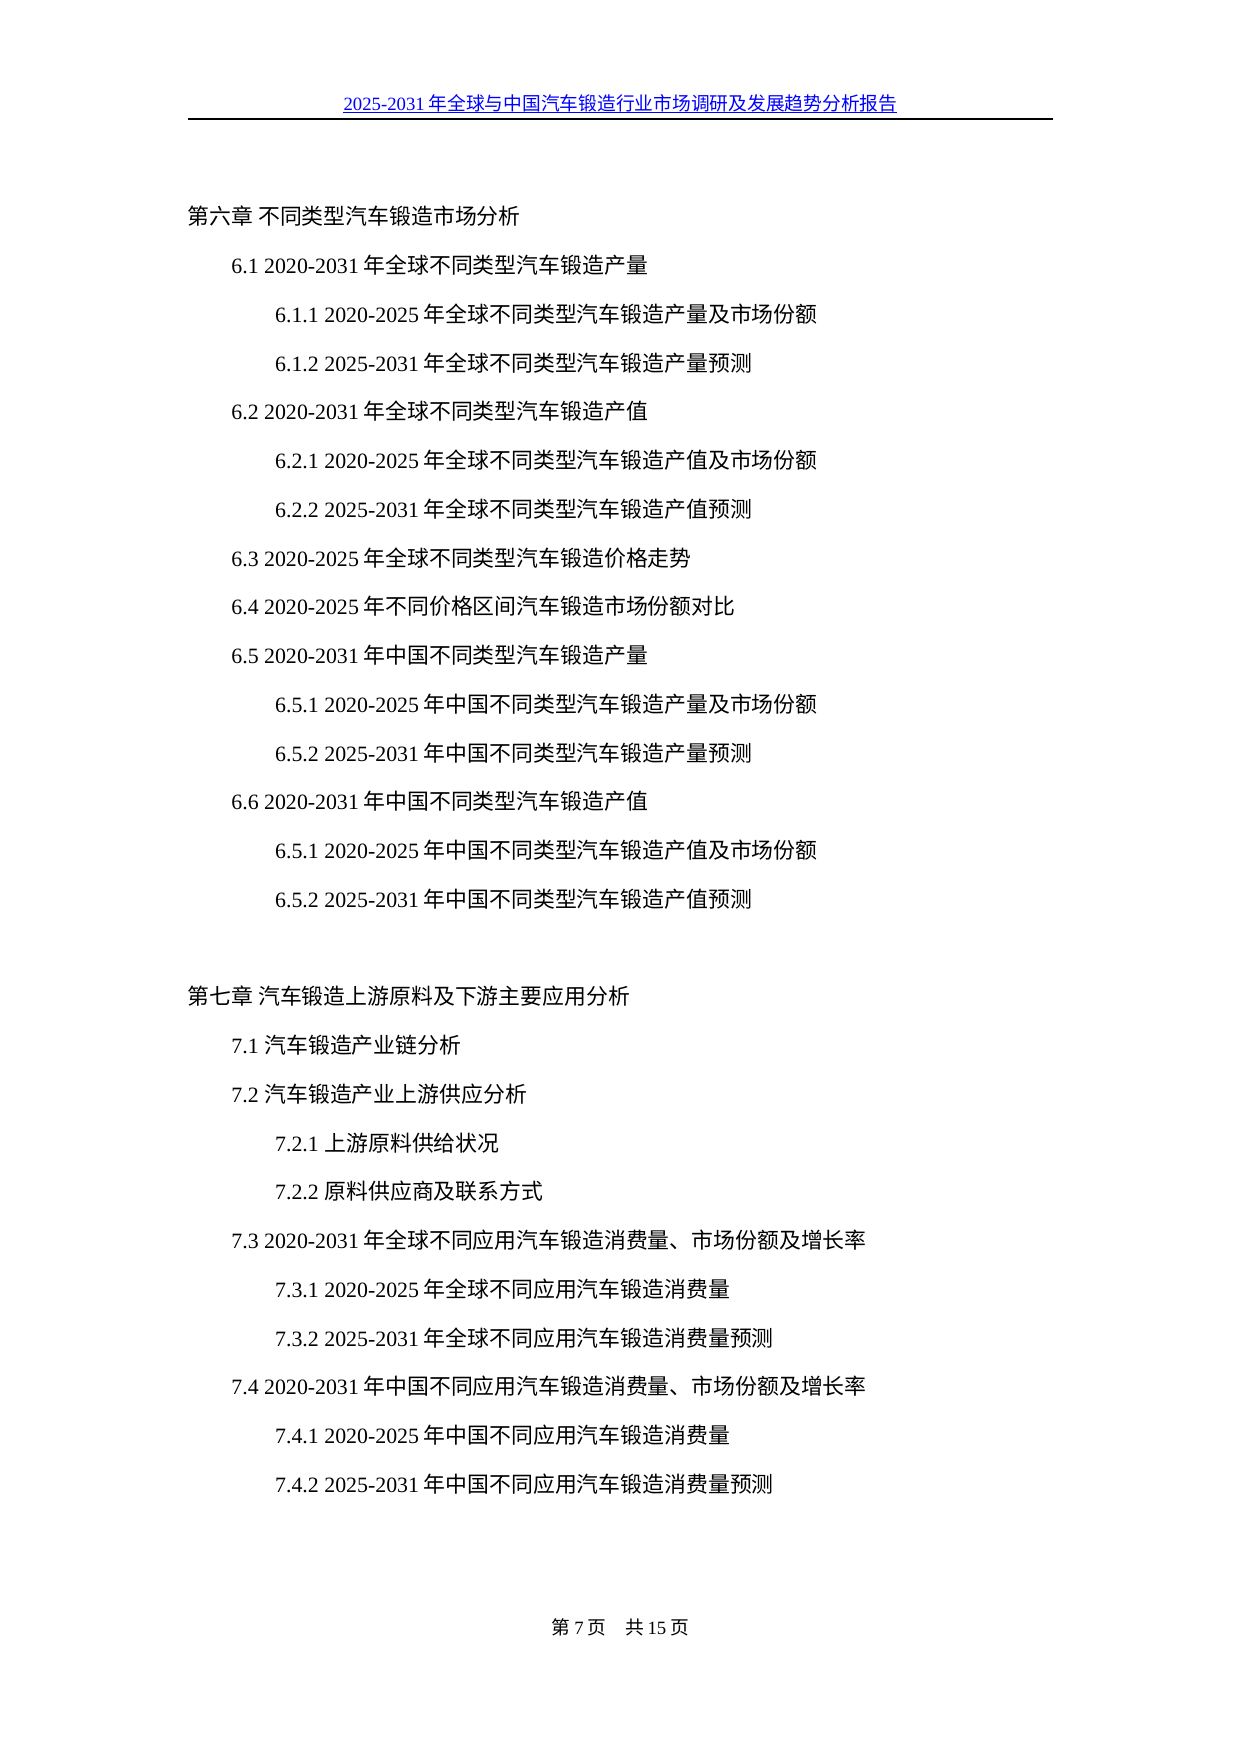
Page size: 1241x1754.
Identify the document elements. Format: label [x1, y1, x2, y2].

text [187, 150, 1053, 1499]
